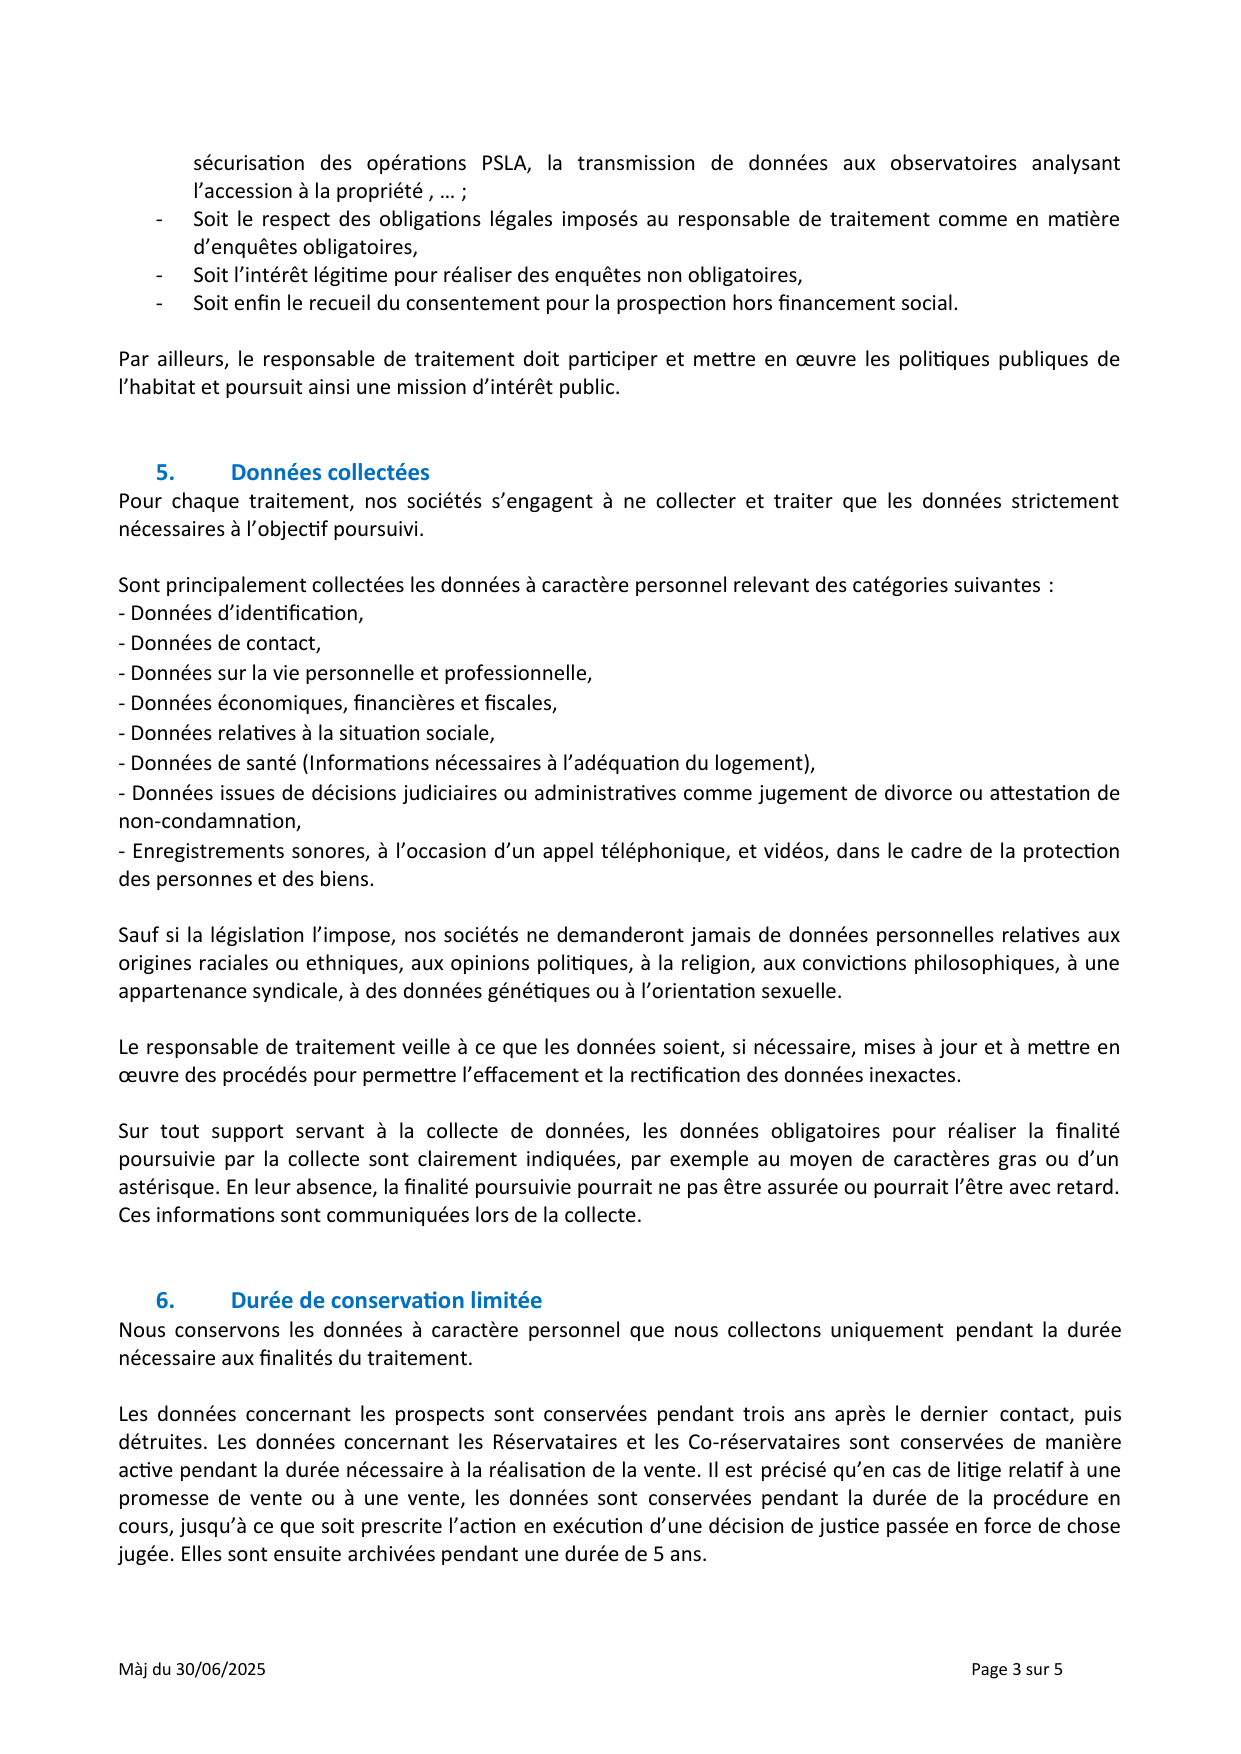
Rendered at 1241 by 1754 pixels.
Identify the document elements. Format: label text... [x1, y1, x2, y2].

text Sont principalement collectées les données à caractère personnel relevant des catégories suivantes : [118, 571, 1122, 598]
text Sauf si la législation l’impose, nos sociétés ne demanderont jamais de données personnelles relatives aux origines raciales ou ethniques, aux opinions politiques, à la religion, aux convictions philosophiques, à une appartenance syndicale, à des données génétiques ou à l’orientation sexuelle. [118, 920, 1122, 1004]
text - Données de santé (Informations nécessaires à l’adéquation du logement), [118, 748, 1122, 776]
list Soit l’intérêt légitime pour réaliser des enquêtes non obligatoires, [156, 260, 1122, 288]
list Soit enfin le recueil du consentement pour la prospection hors financement social. [156, 288, 1122, 316]
list Données collectées [156, 456, 1122, 486]
text - Données sur la vie personnelle et professionnelle, [118, 658, 1122, 686]
list Durée de conservation limitée [156, 1284, 1122, 1315]
list Soit le respect des obligations légales imposés au responsable de traitement comme en matière d’enquêtes obligatoires, [156, 204, 1122, 260]
text Pour chaque traitement, nos sociétés s’engagent à ne collecter et traiter que les données strictement nécessaires à l’objectif poursuivi. [118, 486, 1122, 542]
text - Données d’identification, [118, 598, 1122, 627]
text Les données concernant les prospects sont conservées pendant trois ans après le dernier contact, puis détruites. Les données concernant les Réservataires et les Co-réservataires sont conservées de manière active pendant la durée nécessaire à la réalisation de la vente. Il est précisé qu’en cas de litige relatif à une promesse de vente ou à une vente, les données sont conservées pendant la durée de la procédure en cours, jusqu’à ce que soit prescrite l’action en exécution d’une décision de justice passée en force de chose jugée. Elles sont ensuite archivées pendant une durée de 5 ans. [118, 1399, 1122, 1567]
text - Enregistrements sonores, à l’occasion d’un appel téléphonique, et vidéos, dans le cadre de la protection des personnes et des biens. [118, 836, 1122, 892]
text - Données relatives à la situation sociale, [118, 718, 1122, 746]
text Le responsable de traitement veille à ce que les données soient, si nécessaire, mises à jour et à mettre en œuvre des procédés pour permettre l’effacement et la rectification des données inexactes. [118, 1032, 1122, 1088]
text - Données issues de décisions judiciaires ou administratives comme jugement de divorce ou attestation de non-condamnation, [118, 778, 1122, 834]
text Par ailleurs, le responsable de traitement doit participer et mettre en œuvre les politiques publiques de l’habitat et poursuit ainsi une mission d’intérêt public. [118, 344, 1122, 400]
text - Données de contact, [118, 628, 1122, 656]
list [156, 148, 1122, 204]
text - Données économiques, financières et fiscales, [118, 688, 1122, 716]
text Nous conservons les données à caractère personnel que nous collectons uniquement pendant la durée nécessaire aux finalités du traitement. [118, 1315, 1122, 1371]
text Sur tout support servant à la collecte de données, les données obligatoires pour réaliser la finalité poursuivie par la collecte sont clairement indiquées, par exemple au moyen de caractères gras ou d’un astérisque. En leur absence, la finalité poursuivie pourrait ne pas être assurée ou pourrait l’être avec retard. Ces informations sont communiquées lors de la collecte. [118, 1116, 1122, 1228]
